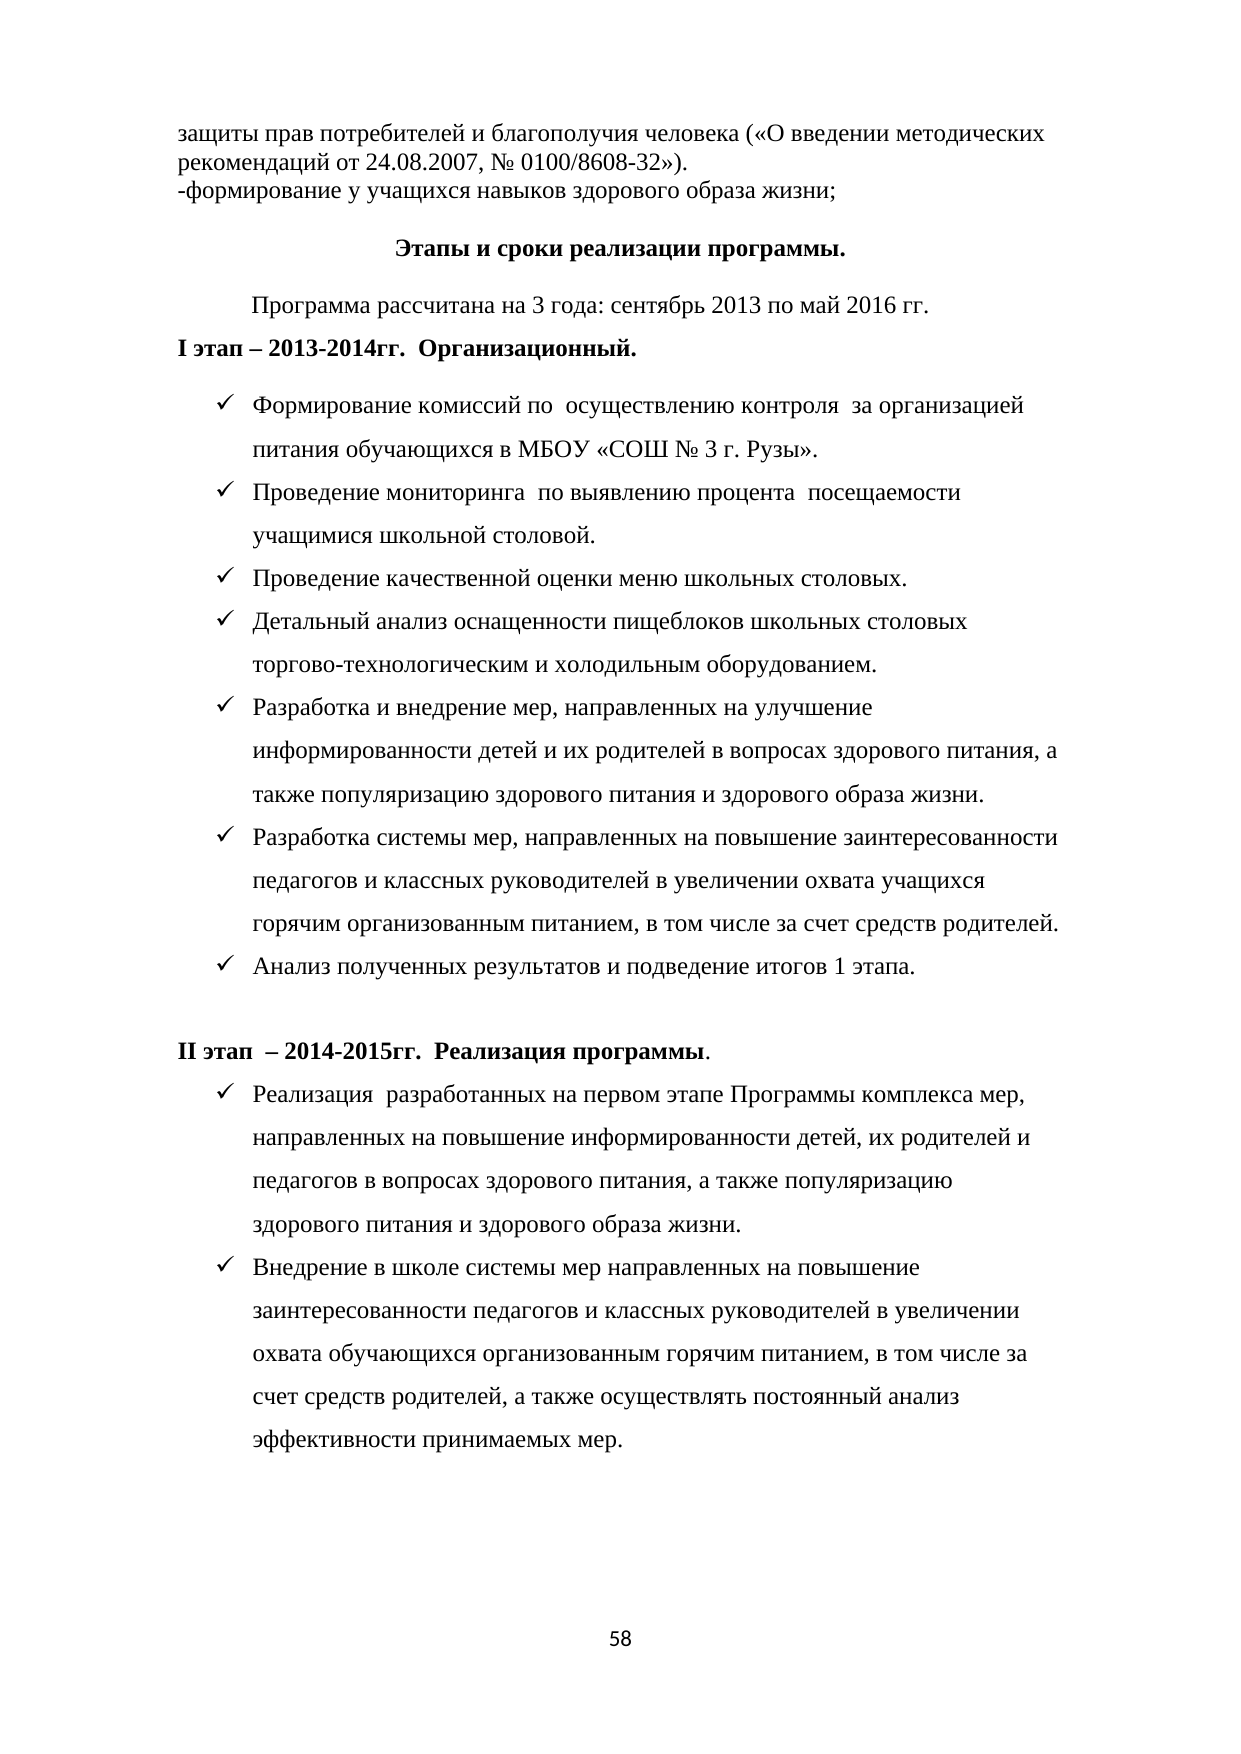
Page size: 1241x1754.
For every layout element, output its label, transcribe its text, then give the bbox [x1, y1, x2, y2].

text Этапы и сроки реализации программы. [177, 233, 1063, 262]
list Анализ полученных результатов и подведение итогов 1 этапа. [215, 951, 1063, 980]
list Разработка и внедрение мер, направленных на улучшение информированности детей и их родителей в вопросах здорового питания, а также популяризацию здорового питания и здорового образа жизни. [215, 692, 1063, 807]
list Реализация разработанных на первом этапе Программы комплекса мер, направленных на повышение информированности детей, их родителей и педагогов в вопросах здорового питания, а также популяризацию здорового питания и здорового образа жизни. [215, 1079, 1063, 1237]
list Разработка системы мер, направленных на повышение заинтересованности педагогов и классных руководителей в увеличении охвата учащихся горячим организованным питанием, в том числе за счет средств родителей. [215, 822, 1063, 937]
list Проведение качественной оценки меню школьных столовых. [215, 563, 1063, 592]
text Программа рассчитана на 3 года: сентябрь 2013 по май 2016 гг. [177, 290, 1063, 319]
list Проведение мониторинга по выявлению процента посещаемости учащимися школьной столовой. [215, 477, 1063, 549]
list Формирование комиссий по осуществлению контроля за организацией питания обучающихся в МБОУ «СОШ № 3 г. Рузы». [215, 391, 1063, 462]
list Детальный анализ оснащенности пищеблоков школьных столовых торгово-технологическим и холодильным оборудованием. [215, 606, 1063, 678]
list Внедрение в школе системы мер направленных на повышение заинтересованности педагогов и классных руководителей в увеличении охвата обучающихся организованным горячим питанием, в том числе за счет средств родителей, а также осуществлять постоянный анализ эффективности принимаемых мер. [215, 1252, 1063, 1453]
text I этап – 2013-2014гг. Организационный. [177, 333, 1063, 362]
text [177, 118, 1063, 176]
text II этап – 2014-2015гг. Реализация программы. [177, 1036, 1063, 1065]
text -формирование у учащихся навыков здорового образа жизни; [177, 176, 1063, 204]
